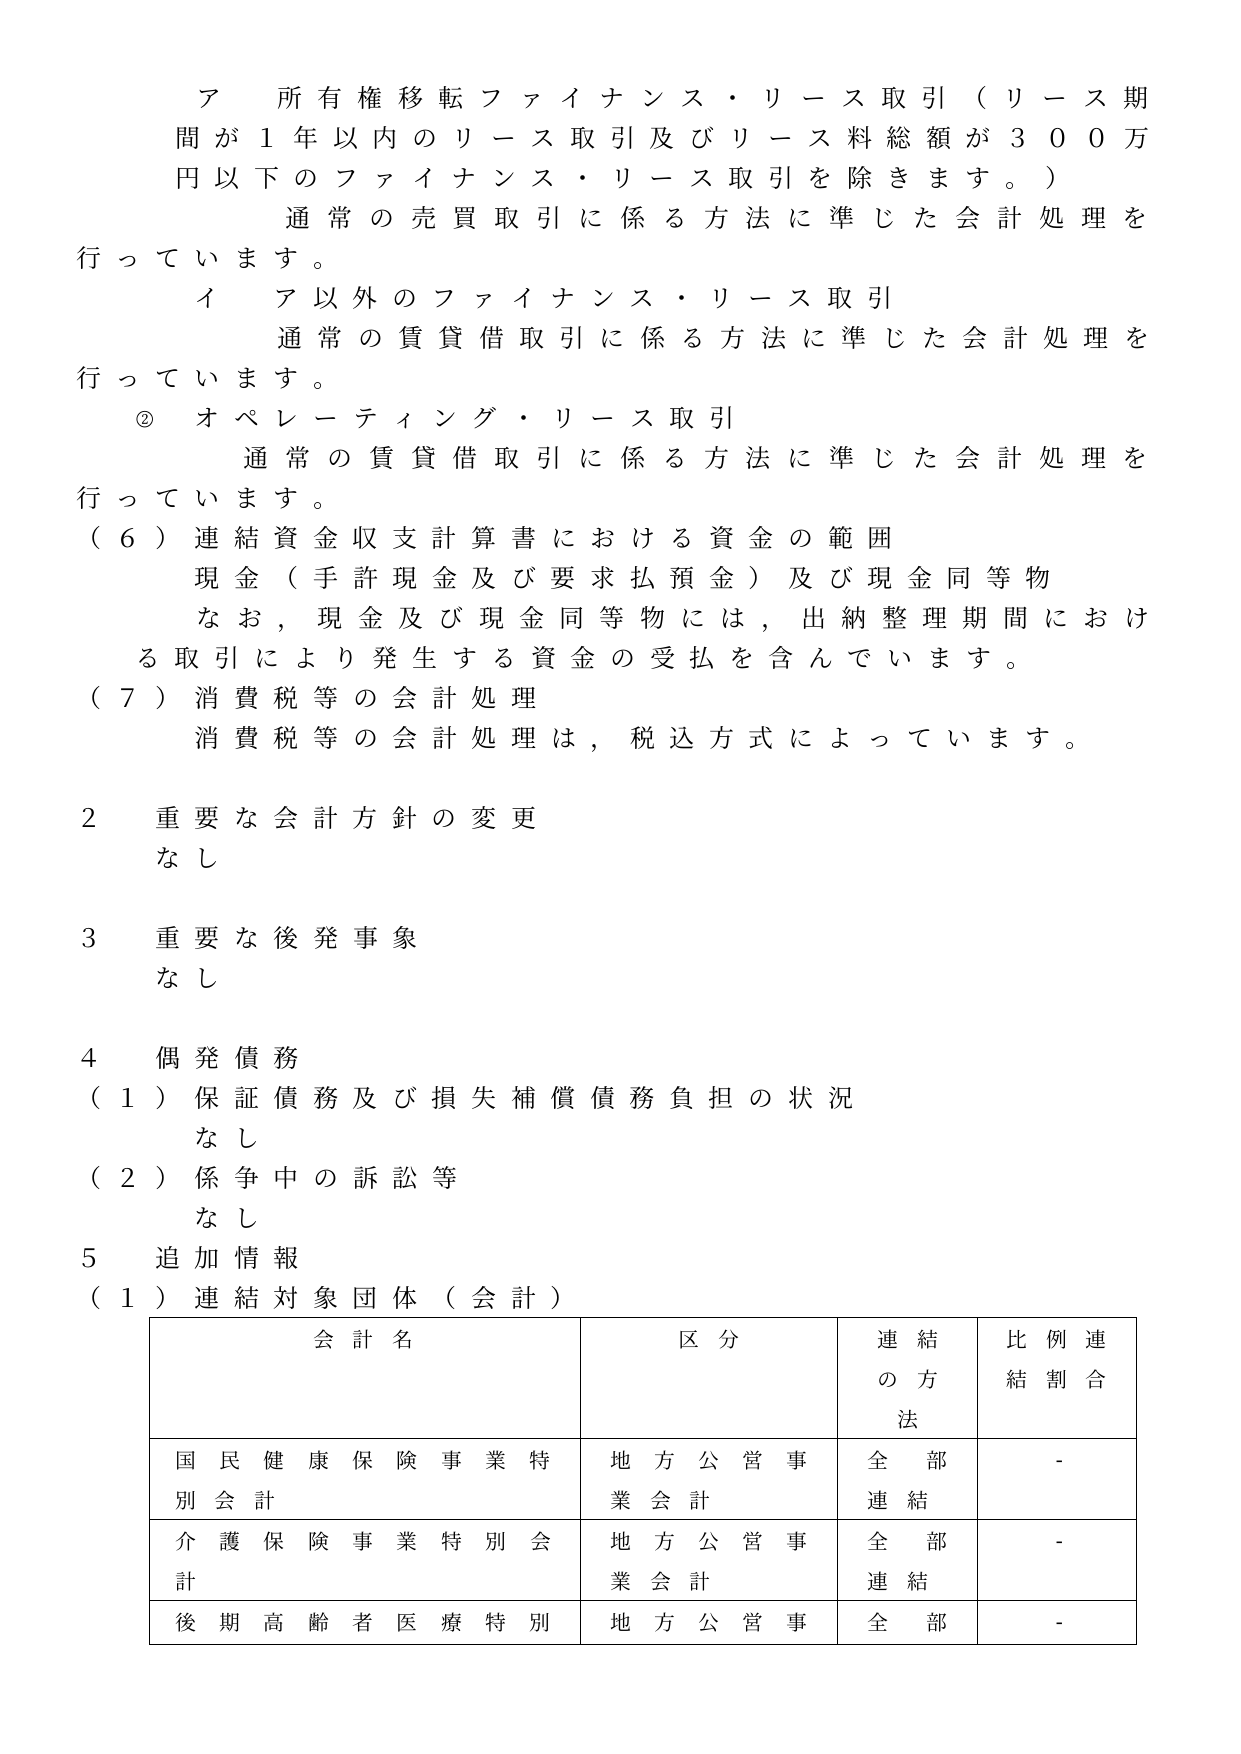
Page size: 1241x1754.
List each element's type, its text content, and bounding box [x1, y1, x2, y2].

text なお，現金及び現金同等物には，出納整理期間における取引により発生する資金の受払を含んでいます。 [76, 597, 1164, 677]
table_header 区分 [581, 1318, 837, 1438]
table_cell ‐ [978, 1439, 1136, 1519]
table_cell ‐ [978, 1601, 1136, 1644]
text （２）係争中の訴訟等 [76, 1157, 1164, 1197]
text ２ 重要な会計方針の変更 [76, 797, 1164, 837]
text ② オペレーティング・リース取引 [76, 397, 1164, 437]
text （１）保証債務及び損失補償債務負担の状況 [76, 1077, 1164, 1117]
table_cell ‐ [978, 1520, 1136, 1600]
table_cell 地方公営事業会計 [581, 1601, 837, 1644]
text 通常の売買取引に係る方法に準じた会計処理を行っています。 [76, 197, 1164, 277]
text 現金（手許現金及び要求払預金）及び現金同等物 [76, 557, 1164, 597]
table_cell 地方公営事業会計 [581, 1439, 837, 1519]
text ３ 重要な後発事象 [76, 917, 1164, 957]
text なし [76, 1197, 1164, 1237]
table_cell 介護保険事業特別会計 [150, 1520, 580, 1600]
table_cell 後期高齢者医療特別会計 [150, 1601, 580, 1644]
table_cell 全部連結 [838, 1439, 977, 1519]
text なし [76, 1117, 1164, 1157]
table_header 会計名 [150, 1318, 580, 1438]
text ５ 追加情報 [76, 1237, 1164, 1277]
text （６）連結資金収支計算書における資金の範囲 [76, 517, 1164, 557]
text 消費税等の会計処理は，税込方式によっています。 [76, 717, 1164, 757]
table_cell 国民健康保険事業特別会計 [150, 1439, 580, 1519]
text 通常の賃貸借取引に係る方法に準じた会計処理を行っています。 [76, 317, 1164, 397]
text ４ 偶発債務 [76, 1037, 1164, 1077]
table_header 比例連結割合 [978, 1318, 1136, 1438]
text （７）消費税等の会計処理 [76, 677, 1164, 717]
text ア 所有権移転ファイナンス・リース取引（リース期間が１年以内のリース取引及びリース料総額が３００万円以下のファイナンス・リース取引を除きます。） [76, 77, 1164, 197]
text （１）連結対象団体（会計） [76, 1277, 1164, 1317]
table_cell 地方公営事業会計 [581, 1520, 837, 1600]
table_cell 全部連結 [838, 1601, 977, 1644]
text なし [76, 837, 1164, 877]
table_cell 全部連結 [838, 1520, 977, 1600]
text イ ア以外のファイナンス・リース取引 [76, 277, 1164, 317]
text 通常の賃貸借取引に係る方法に準じた会計処理を行っています。 [76, 437, 1164, 517]
text なし [76, 957, 1164, 997]
table_header 連結の方法 [838, 1318, 977, 1438]
